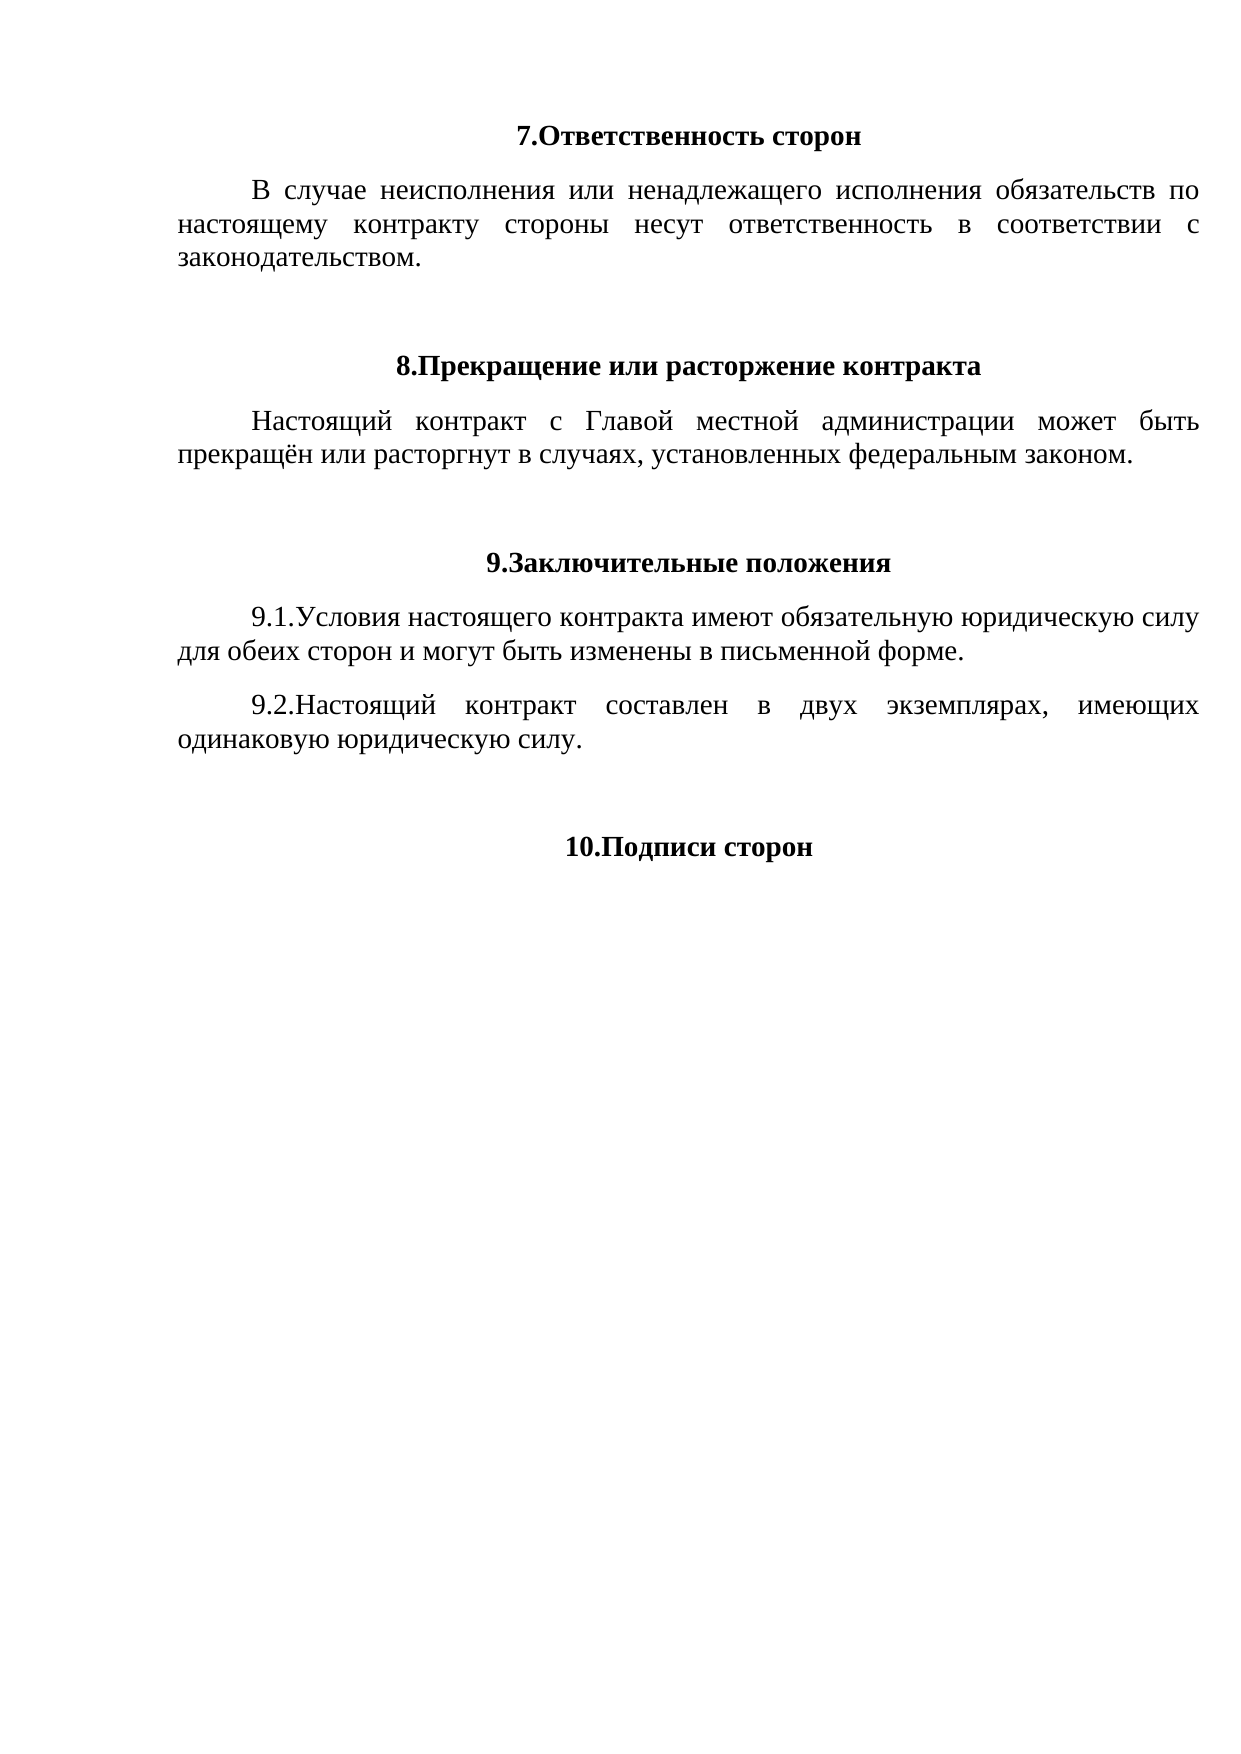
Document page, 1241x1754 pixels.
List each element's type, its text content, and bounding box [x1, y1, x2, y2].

text 8.Прекращение или расторжение контракта [177, 348, 1200, 382]
text 9.1.Условия настоящего контракта имеют обязательную юридическую силу для обеих сторон и могут быть изменены в письменной форме. [177, 599, 1200, 666]
text Настоящий контракт с Главой местной администрации может быть прекращён или расторгнут в случаях, установленных федеральным законом. [177, 403, 1200, 470]
text 9.2.Настоящий контракт составлен в двух экземплярах, имеющих одинаковую юридическую силу. [177, 687, 1200, 754]
text 9.Заключительные положения [177, 545, 1200, 578]
text 7.Ответственность сторон [177, 118, 1200, 152]
text В случае неисполнения или ненадлежащего исполнения обязательств по настоящему контракту стороны несут ответственность в соответствии с законодательством. [177, 172, 1200, 273]
text 10.Подписи сторон [177, 829, 1200, 863]
